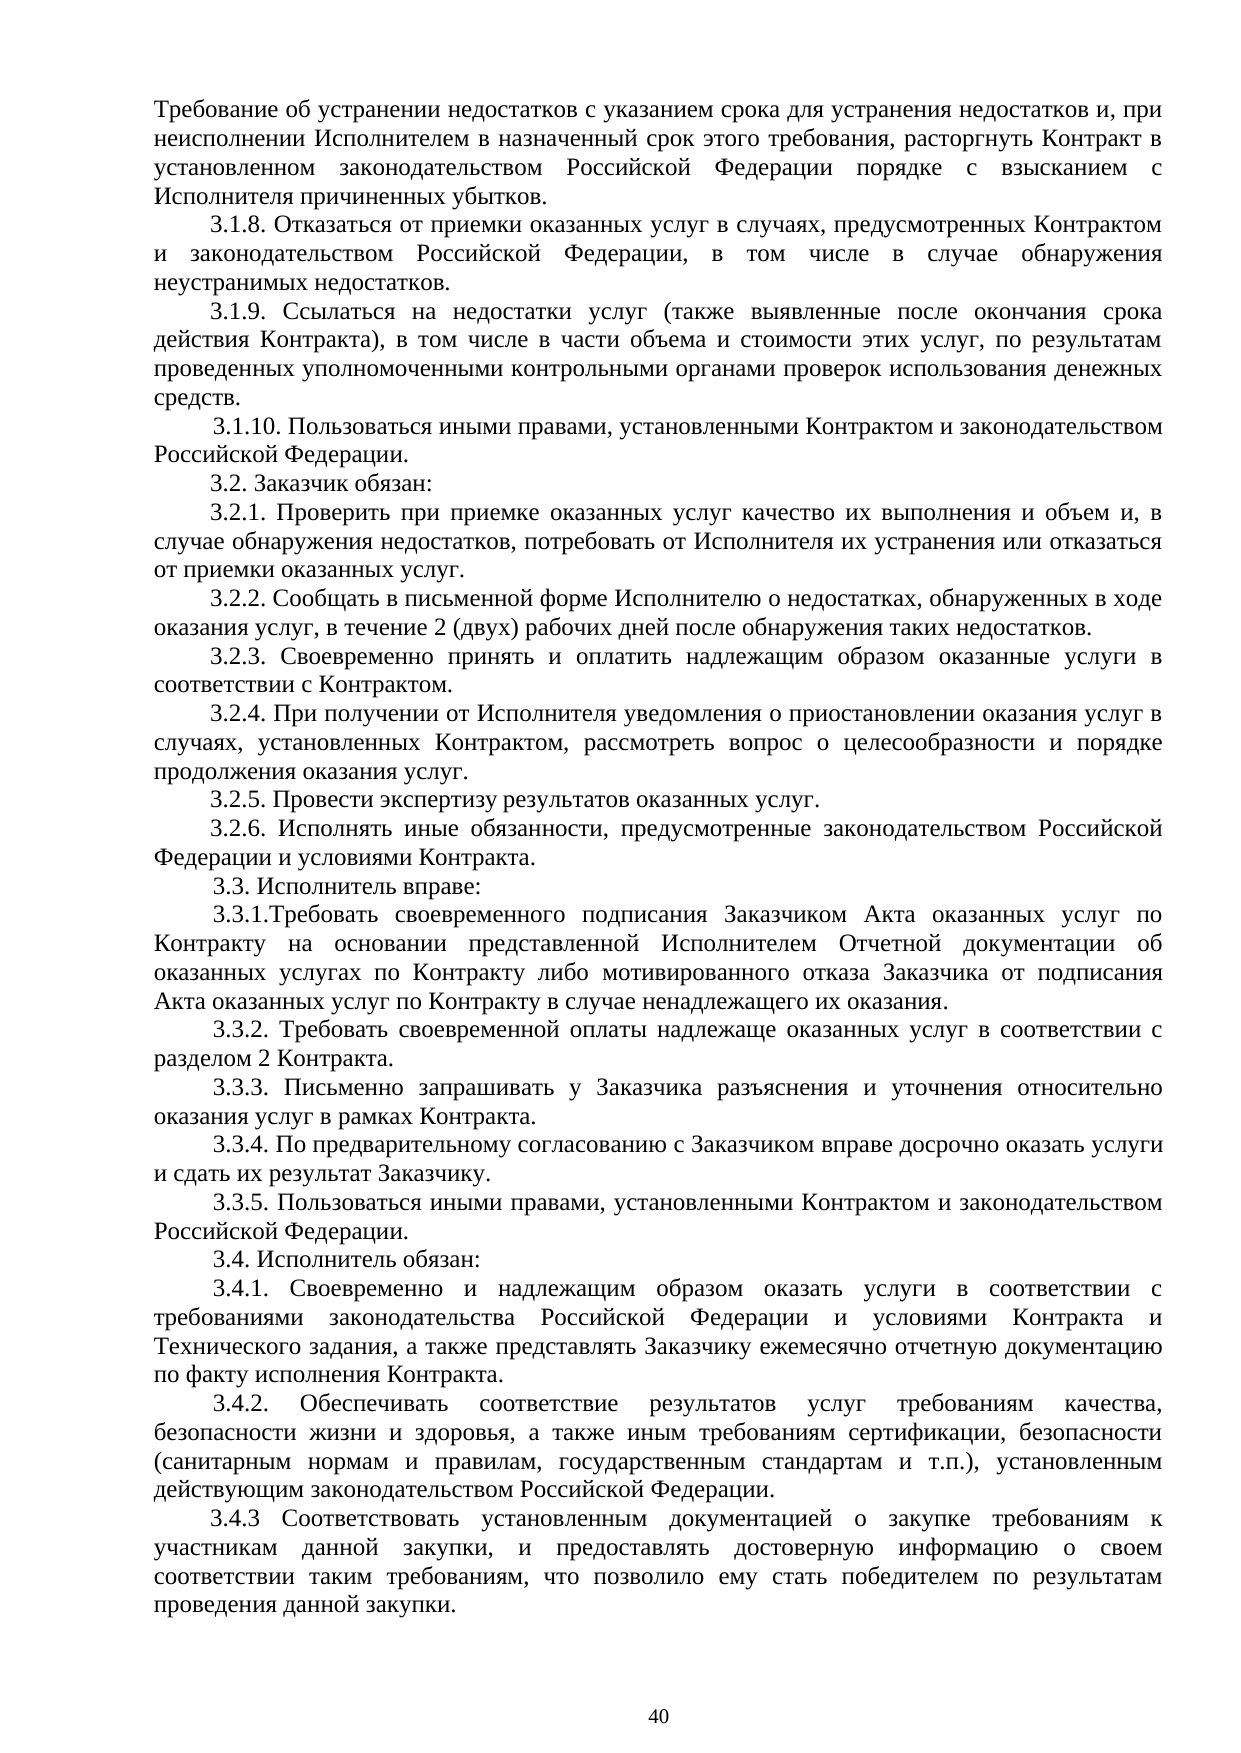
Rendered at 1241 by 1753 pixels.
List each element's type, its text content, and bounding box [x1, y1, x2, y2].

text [153, 94, 1163, 209]
text 3.4.2. Обеспечивать соответствие результатов услуг требованиям качества, безопасности жизни и здоровья, а также иным требованиям сертификации, безопасности (санитарным нормам и правилам, государственным стандартам и т.п.), установленным действующим законодательством Российской Федерации. [153, 1388, 1163, 1503]
text 3.1.8. Отказаться от приемки оказанных услуг в случаях, предусмотренных Контрактом и законодательством Российской Федерации, в том числе в случае обнаружения неустранимых недостатков. [153, 209, 1163, 296]
text 3.3.2. Требовать своевременной оплаты надлежаще оказанных услуг в соответствии с разделом 2 Контракта. [153, 1014, 1163, 1072]
text 3.2.6. Исполнять иные обязанности, предусмотренные законодательством Российской Федерации и условиями Контракта. [153, 813, 1163, 871]
text 3.1.9. Ссылаться на недостатки услуг (также выявленные после окончания срока действия Контракта), в том числе в части объема и стоимости этих услуг, по результатам проведенных уполномоченными контрольными органами проверок использования денежных средств. [153, 296, 1163, 411]
text 3.3. Исполнитель вправе: [153, 871, 1163, 899]
text 3.2.4. При получении от Исполнителя уведомления о приостановлении оказания услуг в случаях, установленных Контрактом, рассмотреть вопрос о целесообразности и порядке продолжения оказания услуг. [153, 698, 1163, 784]
text 3.4. Исполнитель обязан: [153, 1244, 1163, 1273]
text 3.4.3 Соответствовать установленным документацией о закупке требованиям к участникам данной закупки, и предоставлять достоверную информацию о своем соответствии таким требованиям, что позволило ему стать победителем по результатам проведения данной закупки. [153, 1503, 1163, 1618]
text 3.4.1. Своевременно и надлежащим образом оказать услуги в соответствии с требованиями законодательства Российской Федерации и условиями Контракта и Технического задания, а также представлять Заказчику ежемесячно отчетную документацию по факту исполнения Контракта. [153, 1273, 1163, 1388]
text 3.1.10. Пользоваться иными правами, установленными Контрактом и законодательством Российской Федерации. [153, 411, 1163, 468]
text 3.2.2. Сообщать в письменной форме Исполнителю о недостатках, обнаруженных в ходе оказания услуг, в течение 2 (двух) рабочих дней после обнаружения таких недостатков. [153, 583, 1163, 641]
text 3.2. Заказчик обязан: [153, 468, 1163, 497]
text 3.3.5. Пользоваться иными правами, установленными Контрактом и законодательством Российской Федерации. [153, 1187, 1163, 1244]
text 3.2.1. Проверить при приемке оказанных услуг качество их выполнения и объем и, в случае обнаружения недостатков, потребовать от Исполнителя их устранения или отказаться от приемки оказанных услуг. [153, 497, 1163, 583]
text 3.3.3. Письменно запрашивать у Заказчика разъяснения и уточнения относительно оказания услуг в рамках Контракта. [153, 1072, 1163, 1129]
text 3.2.5. Провести экспертизу результатов оказанных услуг. [153, 784, 1163, 813]
text 3.3.1.Требовать своевременного подписания Заказчиком Акта оказанных услуг по Контракту на основании представленной Исполнителем Отчетной документации об оказанных услугах по Контракту либо мотивированного отказа Заказчика от подписания Акта оказанных услуг по Контракту в случае ненадлежащего их оказания. [153, 899, 1163, 1014]
text 3.2.3. Своевременно принять и оплатить надлежащим образом оказанные услуги в соответствии с Контрактом. [153, 641, 1163, 698]
text 3.3.4. По предварительному согласованию с Заказчиком вправе досрочно оказать услуги и сдать их результат Заказчику. [153, 1129, 1163, 1187]
